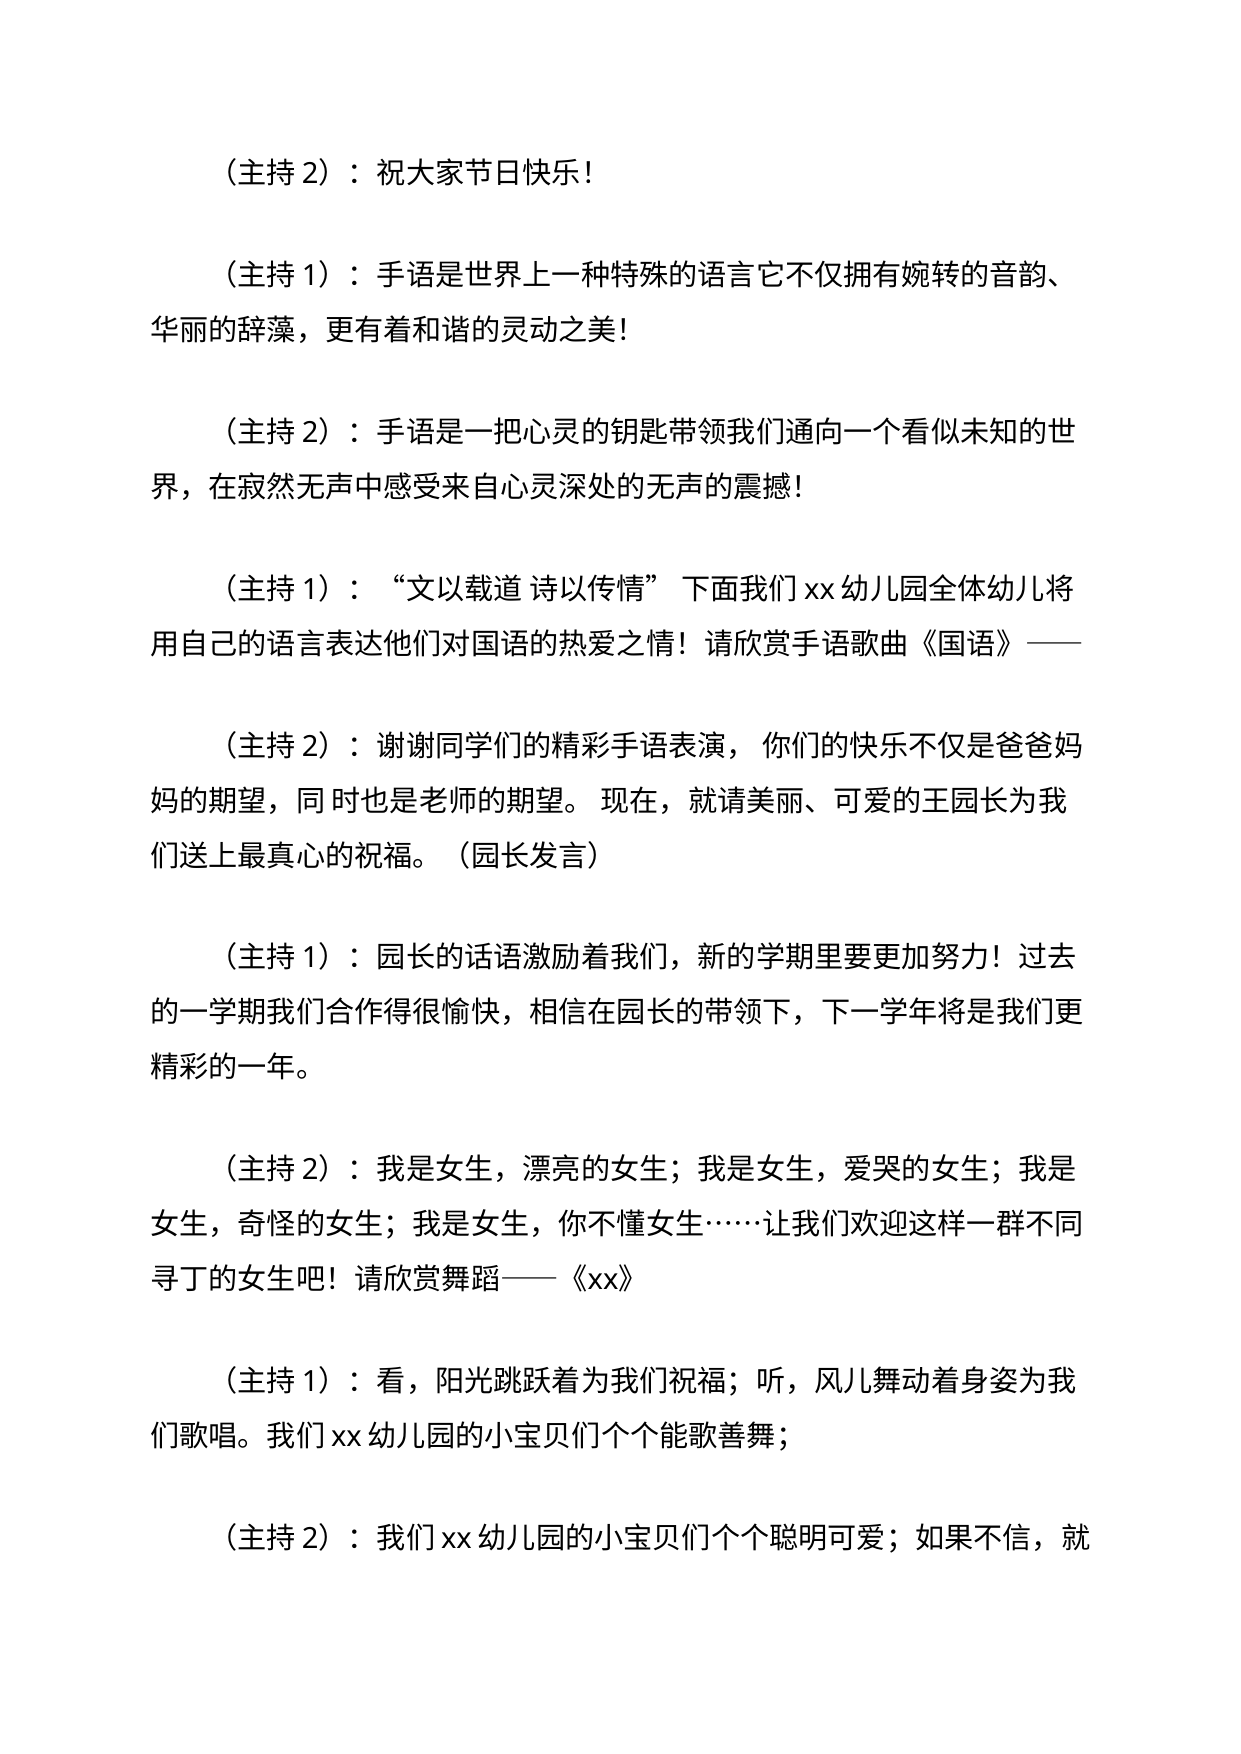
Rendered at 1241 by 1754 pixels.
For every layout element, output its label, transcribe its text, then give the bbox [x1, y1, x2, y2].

text （主持2）：手语是一把心灵的钥匙带领我们通向一个看似未知的世界，在寂然无声中感受来自心灵深处的无声的震撼！ [150, 409, 1090, 506]
text （主持1）：园长的话语激励着我们，新的学期里要更加努力！过去的一学期我们合作得很愉快，相信在园长的带领下，下一学年将是我们更精彩的一年。 [150, 934, 1090, 1086]
text （主持1）：“文以载道 诗以传情” 下面我们xx幼儿园全体幼儿将用自己的语言表达他们对国语的热爱之情！请欣赏手语歌曲《国语》—— [150, 566, 1090, 663]
text （主持2）：我是女生，漂亮的女生；我是女生，爱哭的女生；我是女生，奇怪的女生；我是女生，你不懂女生……让我们欢迎这样一群不同寻丁的女生吧！请欣赏舞蹈——《xx》 [150, 1146, 1090, 1298]
text （主持1）：看，阳光跳跃着为我们祝福；听，风儿舞动着身姿为我们歌唱。我们xx幼儿园的小宝贝们个个能歌善舞； [150, 1357, 1090, 1455]
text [150, 1514, 1090, 1557]
text （主持2）：祝大家节日快乐！ [150, 150, 1090, 192]
text （主持2）：谢谢同学们的精彩手语表演， 你们的快乐不仅是爸爸妈妈的期望，同 时也是老师的期望。 现在，就请美丽、可爱的王园长为我们送上最真心的祝福。（园长发言） [150, 722, 1090, 874]
text （主持1）：手语是世界上一种特殊的语言它不仅拥有婉转的音韵、华丽的辞藻，更有着和谐的灵动之美！ [150, 252, 1090, 349]
